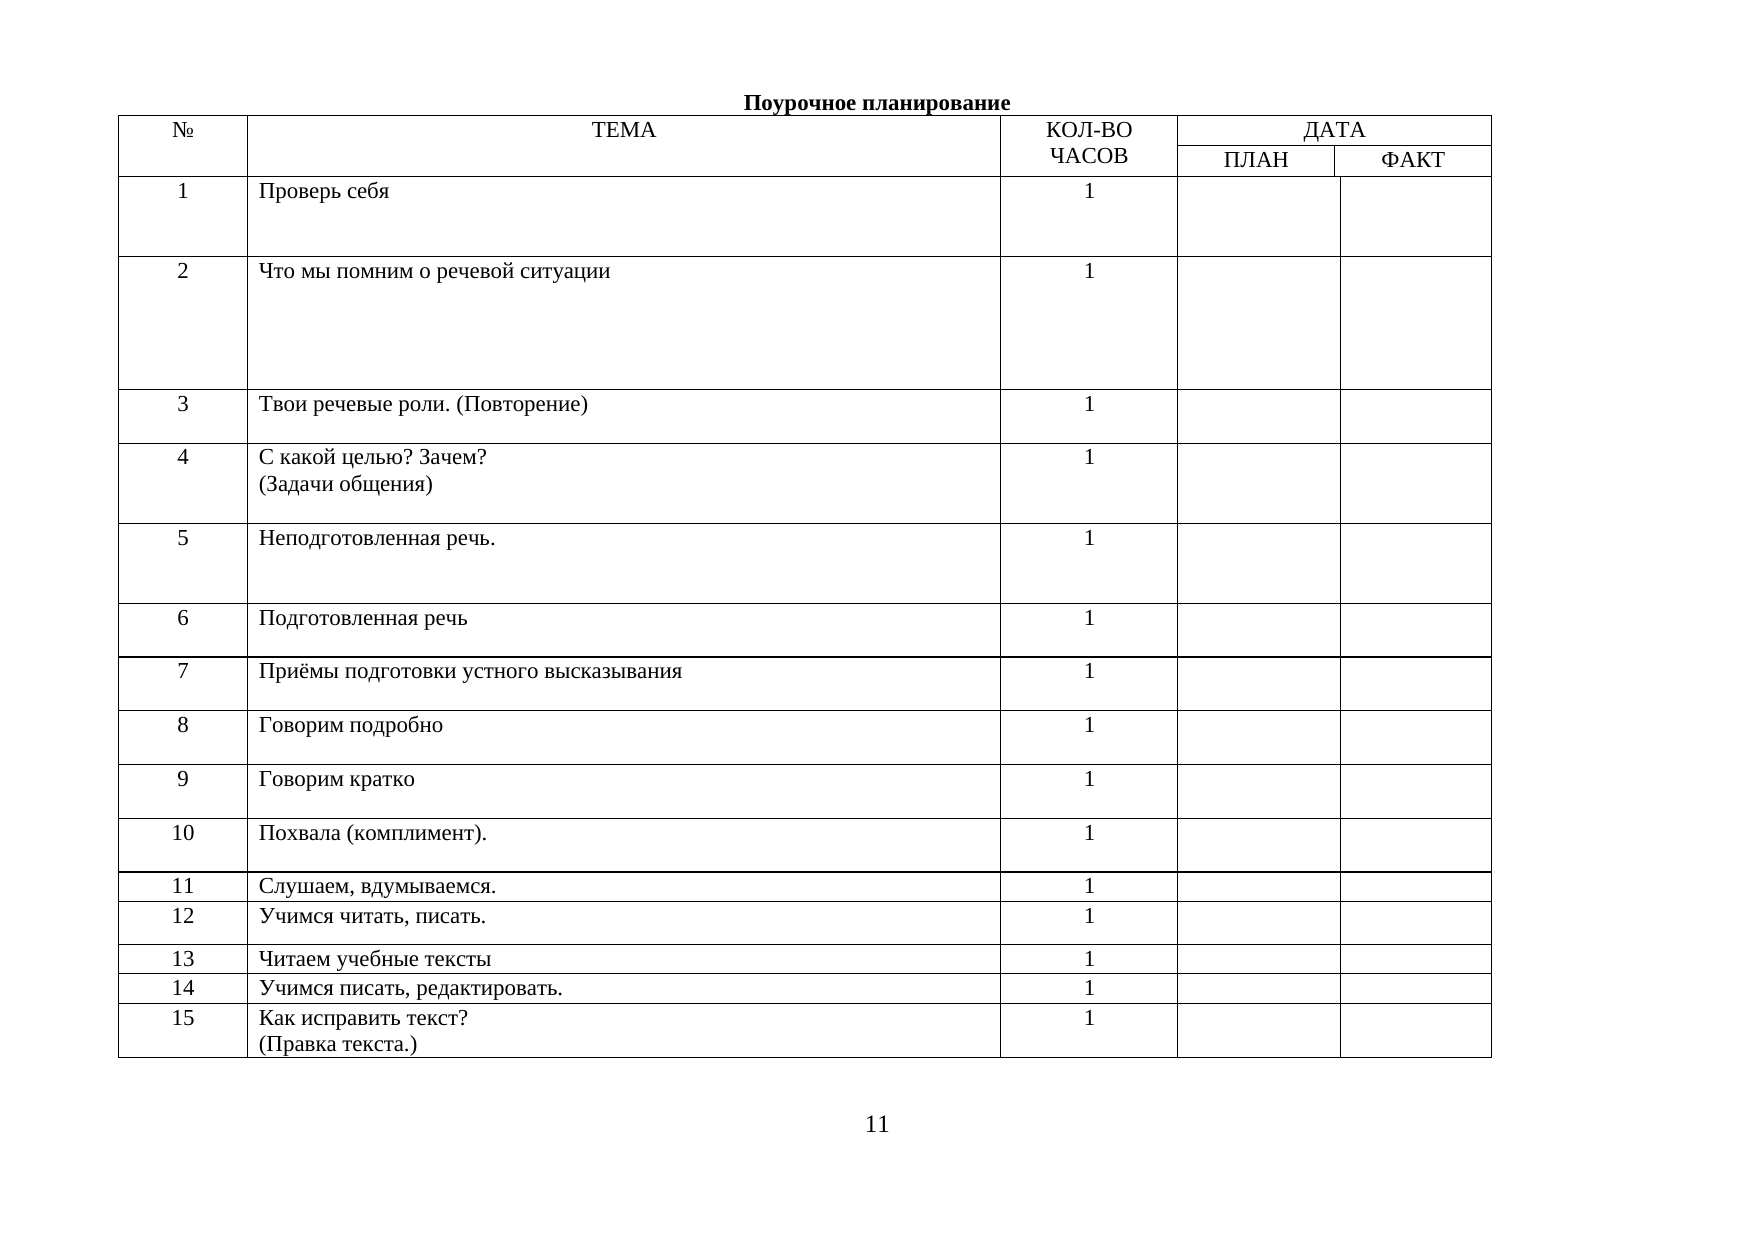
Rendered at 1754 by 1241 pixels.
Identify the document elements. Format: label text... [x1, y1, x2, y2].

table_cell [1178, 444, 1340, 522]
table_cell [1341, 524, 1491, 603]
table_cell 2 [119, 257, 247, 389]
table_cell Что мы помним о речевой ситуации [248, 257, 1000, 389]
table_cell [1341, 177, 1491, 256]
table_cell [1341, 1004, 1491, 1057]
table_cell 6 [119, 604, 247, 656]
table_cell 1 [1001, 974, 1177, 1003]
table_cell [1341, 711, 1491, 764]
table_cell [1341, 902, 1491, 943]
table_header Тема [248, 116, 1000, 176]
table_cell Неподготовленная речь. [248, 524, 1000, 603]
table_cell Похвала (комплимент). [248, 819, 1000, 871]
table_cell план [1178, 146, 1334, 176]
table_cell С какой целью? Зачем? (Задачи общения) [248, 444, 1000, 522]
table_cell 12 [119, 902, 247, 943]
table_cell 1 [1001, 819, 1177, 871]
table_cell 10 [119, 819, 247, 871]
table_cell 8 [119, 711, 247, 764]
table_header № [119, 116, 247, 176]
table_cell Приёмы подготовки устного высказывания [248, 658, 1000, 710]
table_cell Как исправить текст? (Правка текста.) [248, 1004, 1000, 1057]
table_header Дата [1178, 116, 1491, 145]
table_cell 1 [1001, 945, 1177, 973]
table_cell [1178, 1004, 1340, 1057]
table_cell 15 [119, 1004, 247, 1057]
table_cell Говорим кратко [248, 765, 1000, 818]
table_cell 1 [1001, 711, 1177, 764]
table_cell Проверь себя [248, 177, 1000, 256]
text Поурочное планирование [118, 89, 1636, 115]
table_cell 1 [1001, 257, 1177, 389]
table_cell 1 [1001, 604, 1177, 656]
table_cell [1178, 524, 1340, 603]
table_cell Учимся читать, писать. [248, 902, 1000, 943]
table_cell 1 [119, 177, 247, 256]
table_cell 1 [1001, 765, 1177, 818]
table_cell факт [1335, 146, 1491, 176]
table_cell 1 [1001, 390, 1177, 442]
table_cell [1178, 902, 1340, 943]
table_cell Слушаем, вдумываемся. [248, 873, 1000, 901]
table_cell Твои речевые роли. (Повторение) [248, 390, 1000, 442]
table_cell [1178, 945, 1340, 973]
table_cell [1341, 945, 1491, 973]
table_cell 1 [1001, 444, 1177, 522]
table_cell 4 [119, 444, 247, 522]
table_cell [1178, 390, 1340, 442]
table_cell [1178, 257, 1340, 389]
table_cell 14 [119, 974, 247, 1003]
table_cell [1178, 873, 1340, 901]
table_cell 7 [119, 658, 247, 710]
table_header Кол-во часов [1001, 116, 1177, 176]
table_cell [1341, 765, 1491, 818]
table_cell [1341, 819, 1491, 871]
table_cell [1178, 974, 1340, 1003]
table_cell 1 [1001, 1004, 1177, 1057]
table_cell Подготовленная речь [248, 604, 1000, 656]
table_cell [1178, 765, 1340, 818]
table_cell 13 [119, 945, 247, 973]
table_cell [1178, 177, 1340, 256]
table_cell 3 [119, 390, 247, 442]
table_cell [1341, 604, 1491, 656]
table_cell [1178, 819, 1340, 871]
table_cell [1341, 873, 1491, 901]
table_cell 9 [119, 765, 247, 818]
table_cell 1 [1001, 902, 1177, 943]
table_cell [1341, 257, 1491, 389]
table_cell [1341, 390, 1491, 442]
table_cell 1 [1001, 524, 1177, 603]
table_cell 5 [119, 524, 247, 603]
table_cell Учимся писать, редактировать. [248, 974, 1000, 1003]
table_cell [1178, 711, 1340, 764]
table_cell 11 [119, 873, 247, 901]
table_cell 1 [1001, 658, 1177, 710]
table_cell Читаем учебные тексты [248, 945, 1000, 973]
table_cell [1341, 658, 1491, 710]
table_cell [1341, 974, 1491, 1003]
table_cell 1 [1001, 177, 1177, 256]
table_cell Говорим подробно [248, 711, 1000, 764]
table_cell 1 [1001, 873, 1177, 901]
table_cell [1341, 444, 1491, 522]
table_cell [1178, 604, 1340, 656]
table_cell [1178, 658, 1340, 710]
